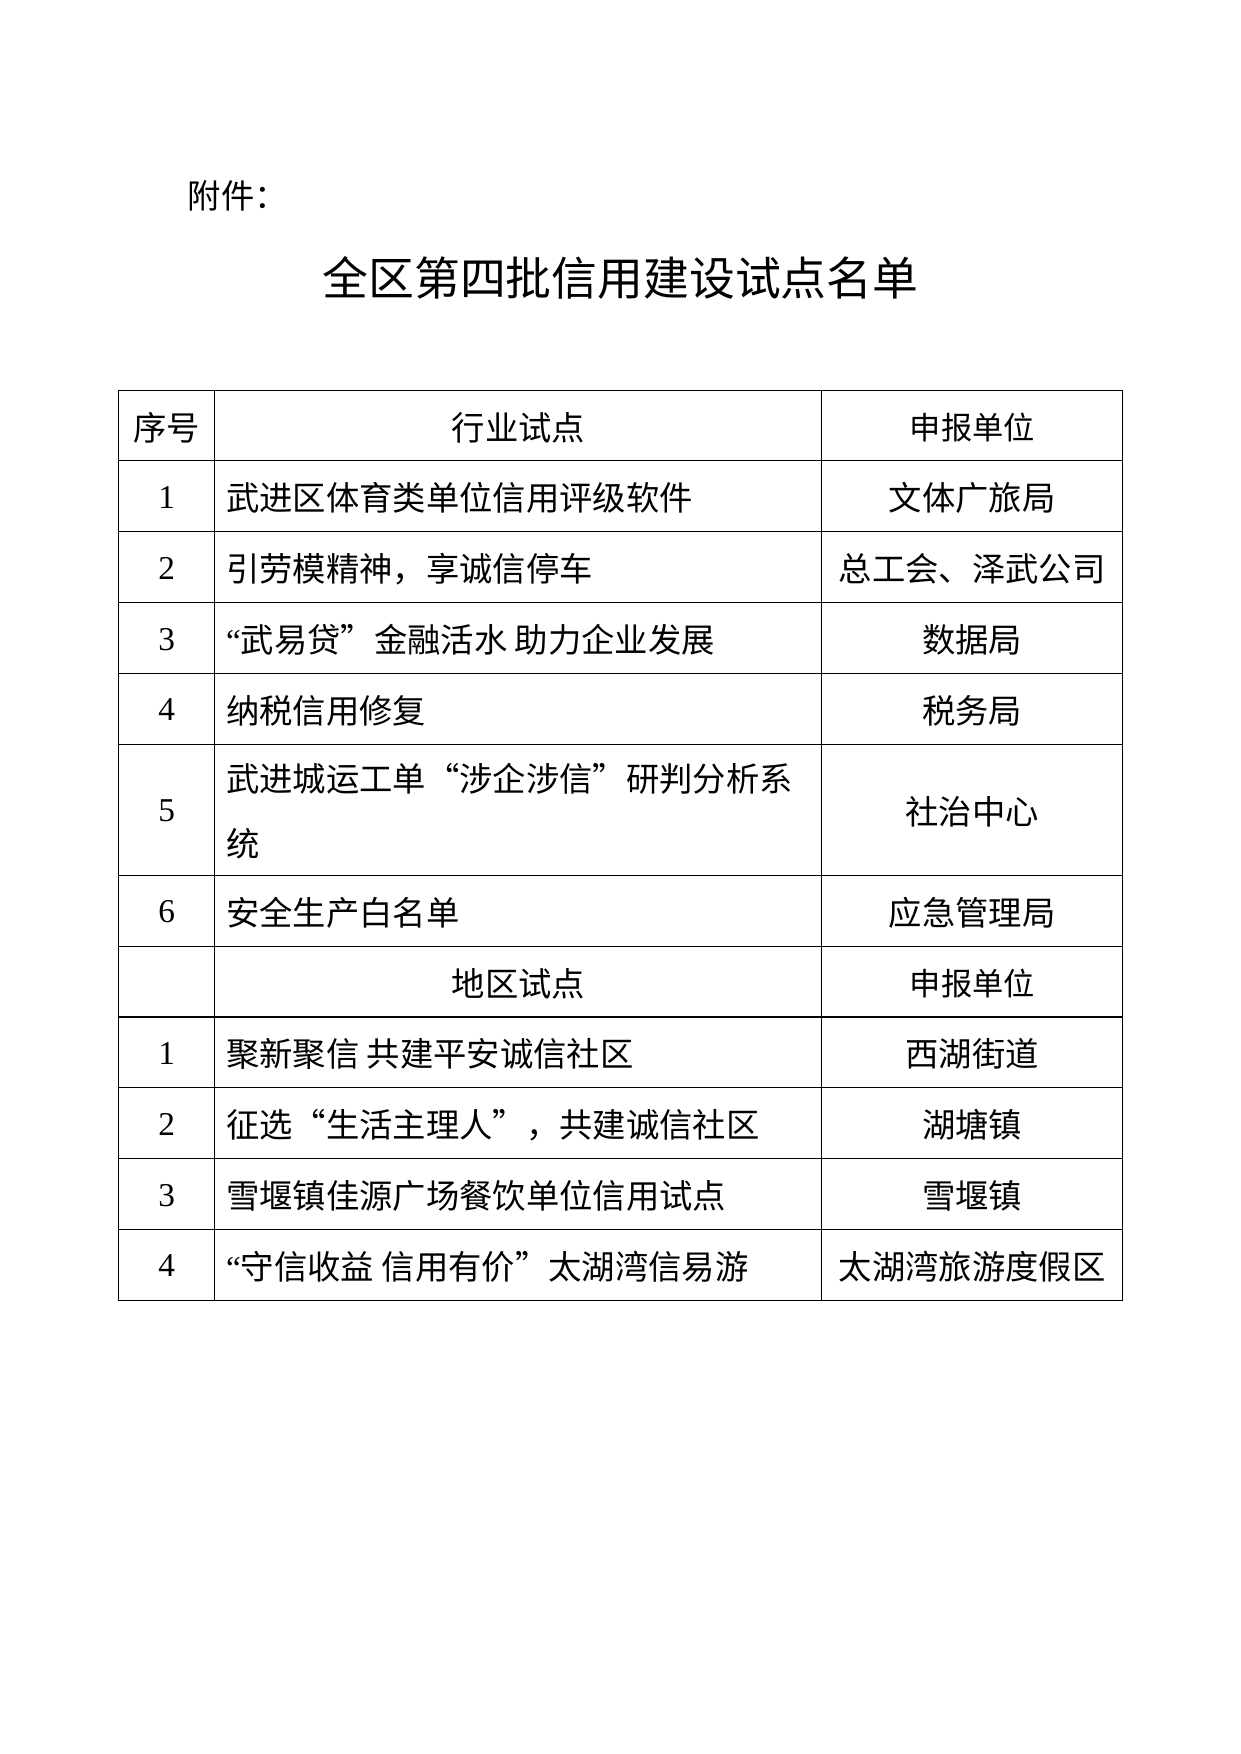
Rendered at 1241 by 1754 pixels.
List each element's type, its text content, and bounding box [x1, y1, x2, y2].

table_cell 雪堰镇 [822, 1159, 1122, 1229]
table_cell 1 [119, 461, 214, 531]
table_cell 6 [119, 876, 214, 946]
table_cell 4 [119, 674, 214, 744]
text 全区第四批信用建设试点名单 [187, 227, 1053, 324]
table_cell 2 [119, 532, 214, 602]
table_cell 武进区体育类单位信用评级软件 [215, 461, 821, 531]
table_cell 数据局 [822, 603, 1122, 673]
table_header 序号 [119, 391, 214, 460]
table_cell 1 [119, 1018, 214, 1087]
table_cell 社治中心 [822, 745, 1122, 875]
table_cell 应急管理局 [822, 876, 1122, 946]
table_cell 税务局 [822, 674, 1122, 744]
table_cell 地区试点 [215, 947, 821, 1016]
table_header 行业试点 [215, 391, 821, 460]
table_cell 5 [119, 745, 214, 875]
table_cell “武易贷”金融活水 助力企业发展 [215, 603, 821, 673]
table_cell 太湖湾旅游度假区 [822, 1230, 1122, 1300]
table_cell 4 [119, 1230, 214, 1300]
table_cell 引劳模精神，享诚信停车 [215, 532, 821, 602]
table_cell 西湖街道 [822, 1018, 1122, 1087]
table_cell 湖塘镇 [822, 1088, 1122, 1158]
table_cell 安全生产白名单 [215, 876, 821, 946]
table_cell 武进城运工单“涉企涉信”研判分析系统 [215, 745, 821, 875]
table_cell 纳税信用修复 [215, 674, 821, 744]
table_cell 3 [119, 1159, 214, 1229]
table_cell 3 [119, 603, 214, 673]
table_cell 聚新聚信 共建平安诚信社区 [215, 1018, 821, 1087]
table_cell 申报单位 [822, 947, 1122, 1016]
table_cell 总工会、泽武公司 [822, 532, 1122, 602]
table_header 申报单位 [822, 391, 1122, 460]
text 附件： [187, 162, 1053, 227]
table_cell 2 [119, 1088, 214, 1158]
table_cell “守信收益 信用有价”太湖湾信易游 [215, 1230, 821, 1300]
table_cell 文体广旅局 [822, 461, 1122, 531]
table_cell 雪堰镇佳源广场餐饮单位信用试点 [215, 1159, 821, 1229]
table_cell 征选“生活主理人”，共建诚信社区 [215, 1088, 821, 1158]
table_cell [119, 947, 214, 1016]
